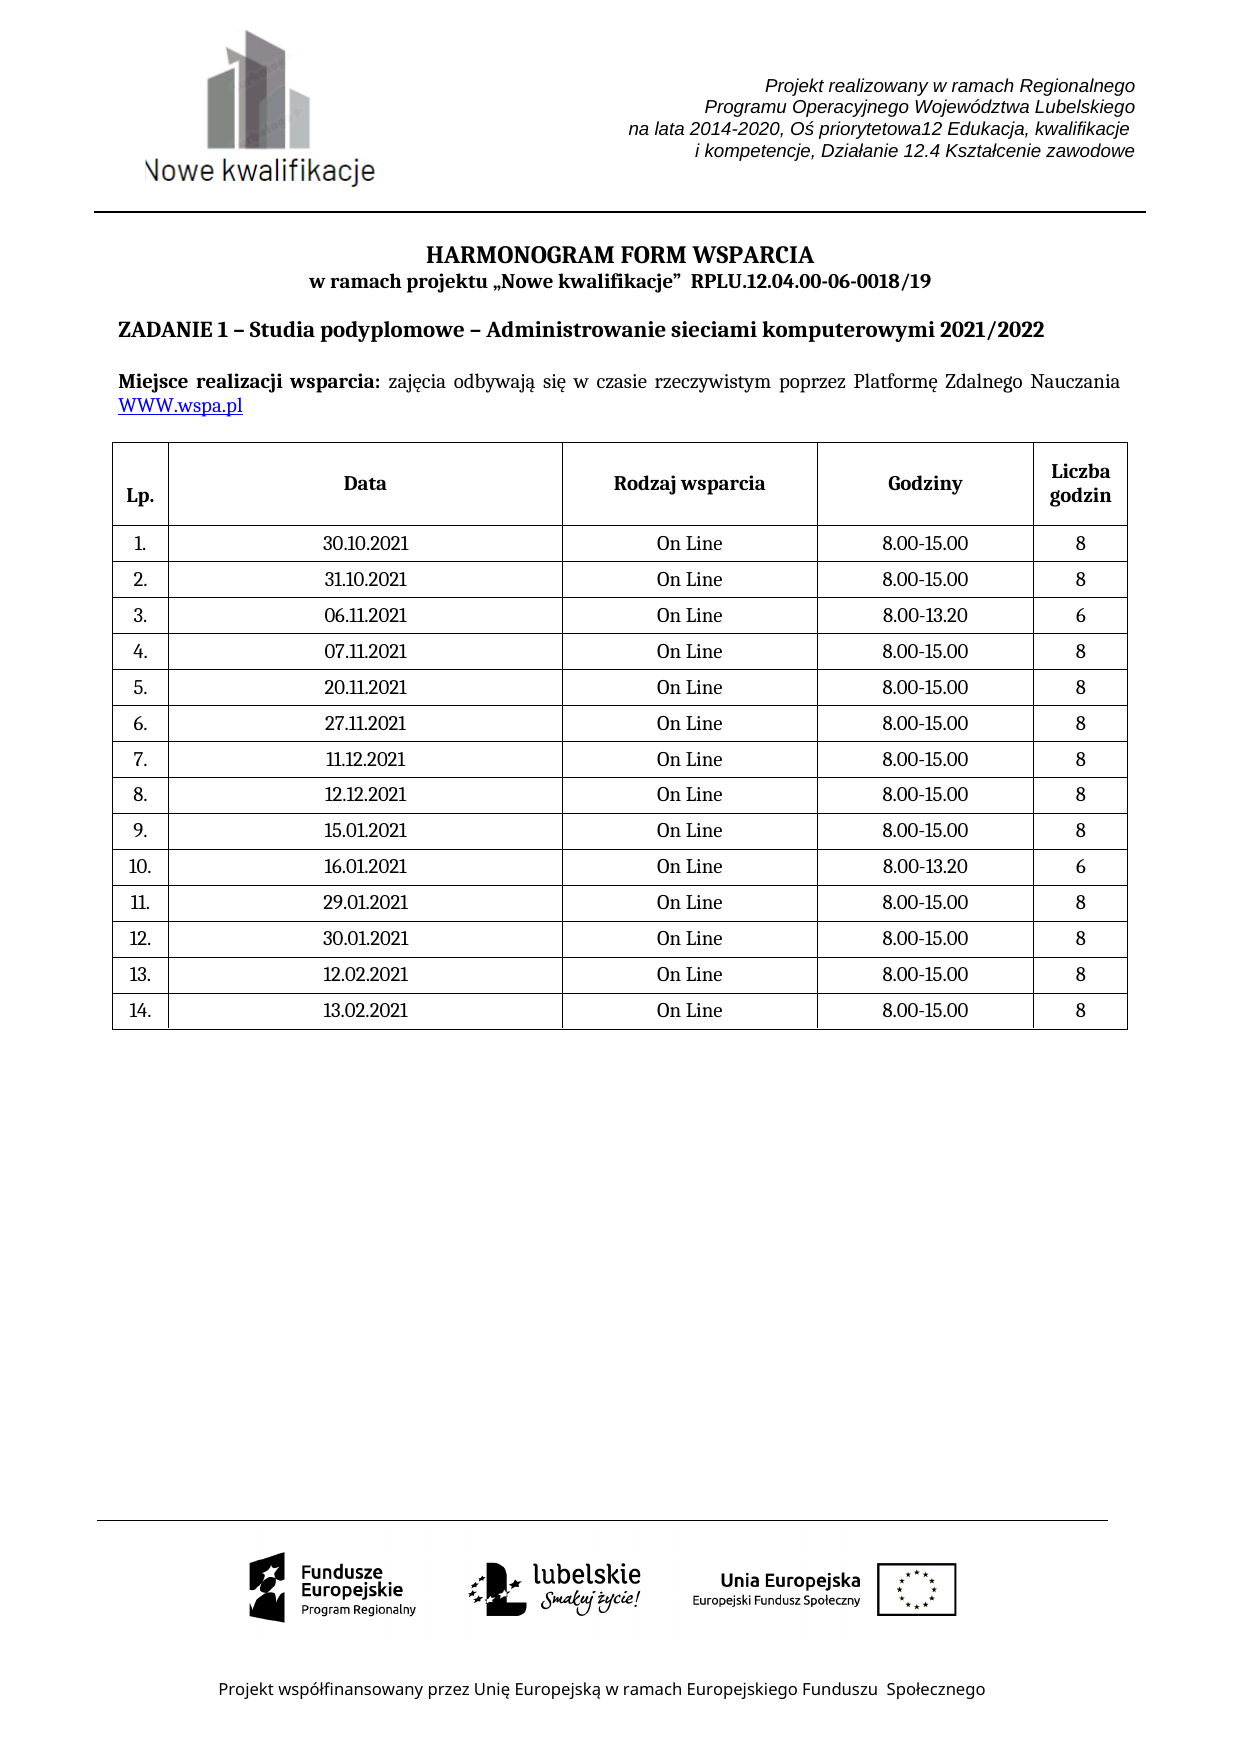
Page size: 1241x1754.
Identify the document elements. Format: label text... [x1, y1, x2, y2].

table_header Data [169, 443, 562, 525]
table_cell On Line [563, 814, 817, 849]
table_cell 7. [113, 742, 168, 777]
table_cell 20.11.2021 [169, 670, 562, 705]
table_cell 8 [1034, 742, 1127, 777]
table_cell 6 [1034, 850, 1127, 885]
table_cell 8.00-15.00 [818, 526, 1033, 561]
table_cell 8.00-15.00 [818, 886, 1033, 921]
table_cell 8.00-15.00 [818, 706, 1033, 741]
table_header Liczba godzin [1034, 443, 1127, 525]
table_cell 8.00-15.00 [818, 670, 1033, 705]
table_cell 12.12.2021 [169, 778, 562, 813]
table_cell On Line [563, 598, 817, 633]
table_cell On Line [563, 922, 817, 957]
table_cell 8.00-13.20 [818, 598, 1033, 633]
table_cell 8.00-15.00 [818, 958, 1033, 992]
table_cell 11.12.2021 [169, 742, 562, 777]
table_cell 8 [1034, 562, 1127, 597]
table_cell 12.02.2021 [169, 958, 562, 992]
table_cell 6 [1034, 598, 1127, 633]
table_cell 2. [113, 562, 168, 597]
table_cell 8.00-15.00 [818, 634, 1033, 669]
table_cell On Line [563, 850, 817, 885]
table_cell On Line [563, 670, 817, 705]
table_cell 13.02.2021 [169, 994, 562, 1028]
table_cell 8.00-15.00 [818, 922, 1033, 957]
table_cell 14. [113, 994, 168, 1028]
table_cell 5. [113, 670, 168, 705]
table_cell 8 [1034, 526, 1127, 561]
table_cell On Line [563, 526, 817, 561]
table_cell 10. [113, 850, 168, 885]
table_header Lp. [113, 443, 168, 525]
table_cell On Line [563, 778, 817, 813]
table_cell On Line [563, 994, 817, 1028]
table_cell 8 [1034, 886, 1127, 921]
table_cell 07.11.2021 [169, 634, 562, 669]
table_cell 6. [113, 706, 168, 741]
table_cell 8 [1034, 958, 1127, 992]
table_cell 8.00-13.20 [818, 850, 1033, 885]
table_cell 8 [1034, 778, 1127, 813]
table_cell 12. [113, 922, 168, 957]
table_cell 8 [1034, 922, 1127, 957]
table_cell 9. [113, 814, 168, 849]
text ZADANIE 1 – Studia podyplomowe – Administrowanie sieciami komputerowymi 2021/2022 [118, 317, 1122, 344]
table_cell 8 [1034, 814, 1127, 849]
table_cell 3. [113, 598, 168, 633]
table_cell 30.01.2021 [169, 922, 562, 957]
table_cell 06.11.2021 [169, 598, 562, 633]
table_header Godziny [818, 443, 1033, 525]
table_cell 15.01.2021 [169, 814, 562, 849]
table_cell 16.01.2021 [169, 850, 562, 885]
table_cell 8.00-15.00 [818, 742, 1033, 777]
table_cell On Line [563, 958, 817, 992]
table_cell 4. [113, 634, 168, 669]
table_cell 8.00-15.00 [818, 562, 1033, 597]
table_cell 8. [113, 778, 168, 813]
table_cell 31.10.2021 [169, 562, 562, 597]
table_cell 8.00-15.00 [818, 778, 1033, 813]
table_cell 30.10.2021 [169, 526, 562, 561]
text Miejsce realizacji wsparcia: zajęcia odbywają się w czasie rzeczywistym poprzez Platformę Zdalnego Nauczania WWW.wspa.pl [118, 370, 1122, 418]
picture [145, 14, 423, 192]
table_cell 8 [1034, 706, 1127, 741]
table_cell 29.01.2021 [169, 886, 562, 921]
table_cell On Line [563, 634, 817, 669]
text w ramach projektu „Nowe kwalifikacje” RPLU.12.04.00-06-0018/19 [118, 269, 1122, 293]
text HARMONOGRAM FORM WSPARCIA [118, 241, 1122, 269]
table_cell 8.00-15.00 [818, 814, 1033, 849]
table_cell On Line [563, 886, 817, 921]
table_cell 11. [113, 886, 168, 921]
table_header Rodzaj wsparcia [563, 443, 817, 525]
table_cell On Line [563, 706, 817, 741]
table_cell 27.11.2021 [169, 706, 562, 741]
table_cell 1. [113, 526, 168, 561]
table_cell 13. [113, 958, 168, 992]
picture [230, 1526, 974, 1647]
table_cell 8 [1034, 994, 1127, 1028]
table_cell 8 [1034, 634, 1127, 669]
table_cell On Line [563, 742, 817, 777]
table_cell On Line [563, 562, 817, 597]
table_cell 8.00-15.00 [818, 994, 1033, 1028]
table_cell 8 [1034, 670, 1127, 705]
